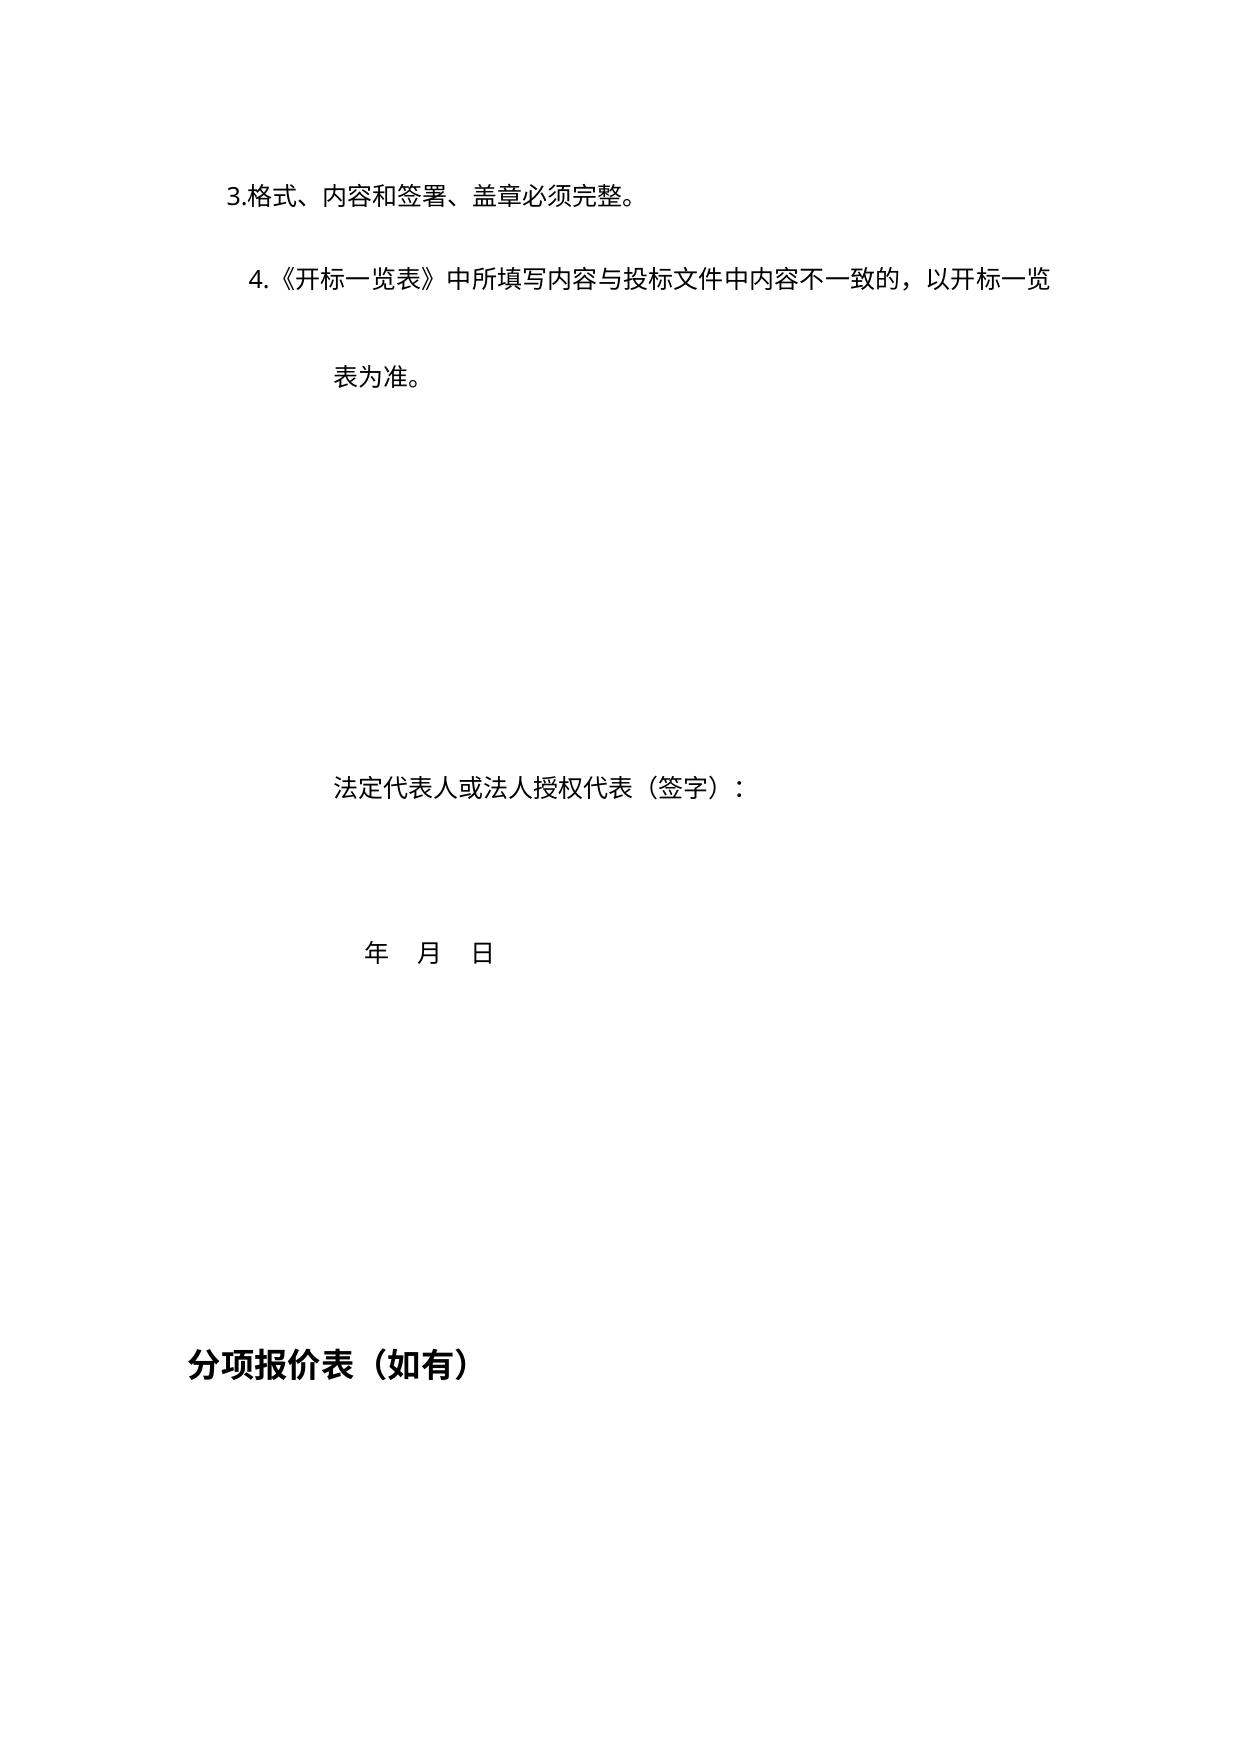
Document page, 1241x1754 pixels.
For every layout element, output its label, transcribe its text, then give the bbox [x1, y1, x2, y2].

text 分项报价表（如有） [187, 1330, 1053, 1395]
text 3.格式、内容和签署、盖章必须完整。 [187, 162, 1053, 227]
text 法定代表人或法人授权代表（签字）： [187, 754, 1053, 819]
text 年 月 日 [187, 919, 1053, 984]
text 4.《开标一览表》中所填写内容与投标文件中内容不一致的，以开标一览表为准。 [208, 245, 1053, 408]
